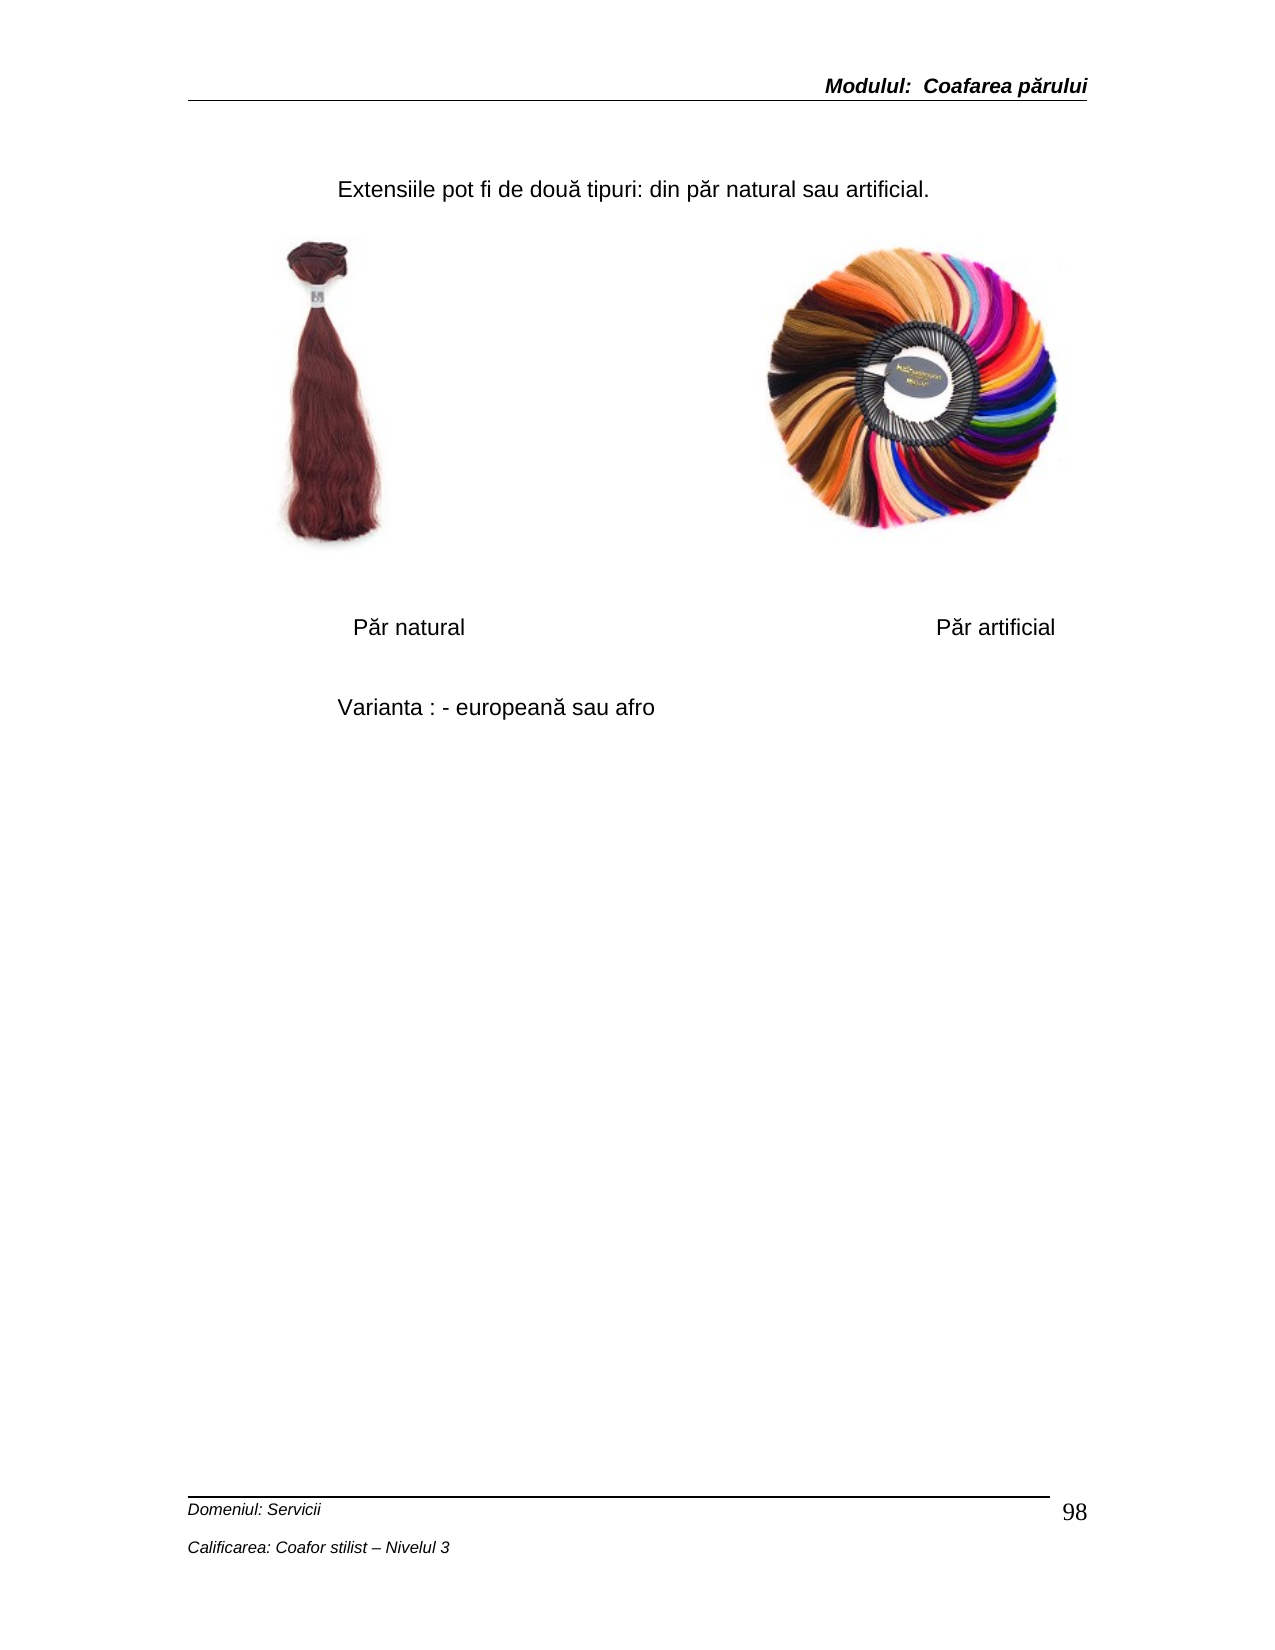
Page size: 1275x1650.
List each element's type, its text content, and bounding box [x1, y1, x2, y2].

text Păr natural Păr artificial [187, 614, 1087, 641]
picture [192, 215, 458, 557]
text Extensiile pot fi de două tipuri: din păr natural sau artificial. [262, 176, 1087, 203]
picture [745, 219, 1083, 557]
text Varianta : - europeană sau afro [262, 693, 1087, 720]
